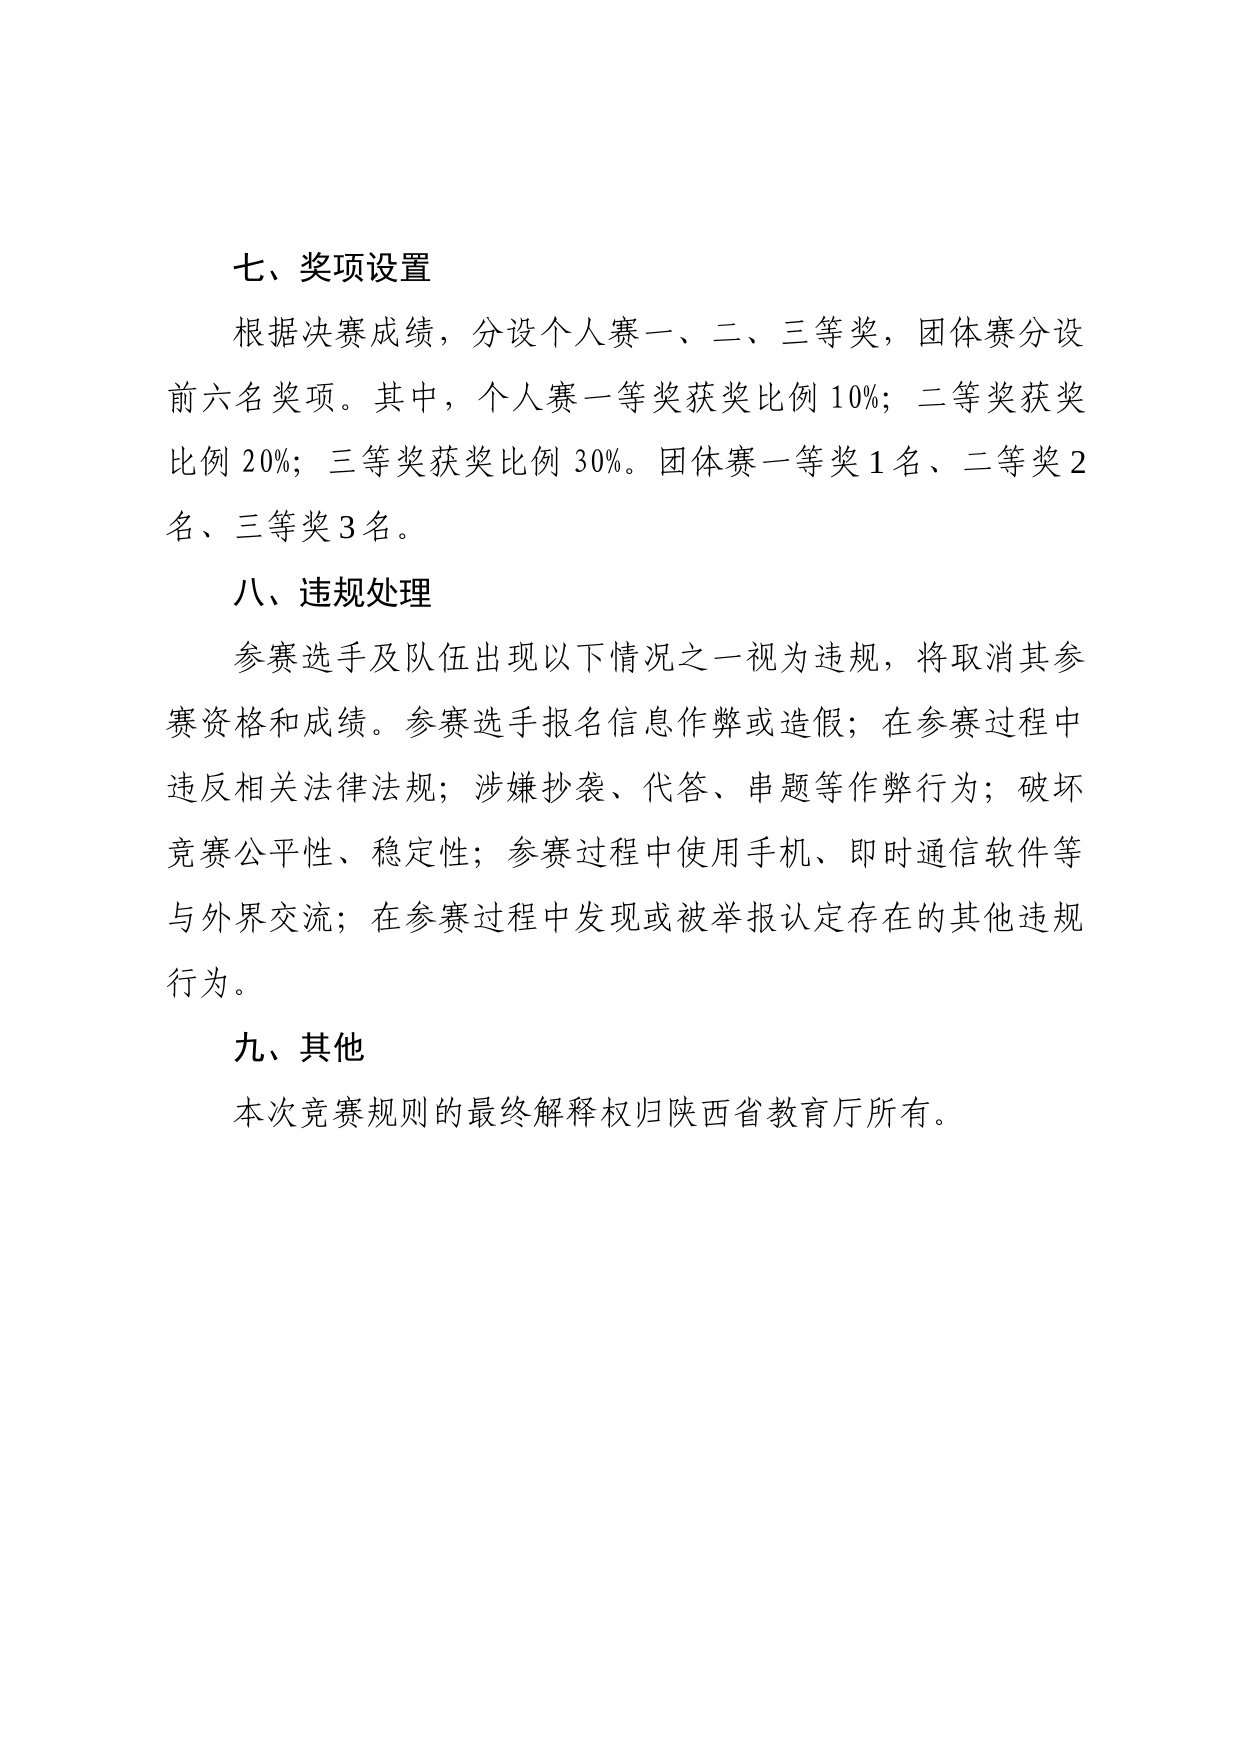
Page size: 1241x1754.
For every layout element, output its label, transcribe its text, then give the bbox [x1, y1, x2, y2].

text 本次竞赛规则的最终解释权归陕西省教育厅所有。 [165, 1078, 1087, 1143]
text 参赛选手及队伍出现以下情况之一视为违规，将取消其参赛资格和成绩。参赛选手报名信息作弊或造假；在参赛过程中违反相关法律法规；涉嫌抄袭、代答、串题等作弊行为；破坏竞赛公平性、稳定性；参赛过程中使用手机、即时通信软件等与外界交流；在参赛过程中发现或被举报认定存在的其他违规行为。 [165, 623, 1087, 1013]
text 根据决赛成绩，分设个人赛一、二、三等奖，团体赛分设前六名奖项。其中，个人赛一等奖获奖比例10%；二等奖获奖比例20%；三等奖获奖比例30%。团体赛一等奖1名、二等奖2名、三等奖3名。 [165, 298, 1087, 558]
text 七、奖项设置 [165, 233, 1087, 298]
text 八、违规处理 [165, 558, 1087, 623]
text 九、其他 [165, 1013, 1087, 1078]
